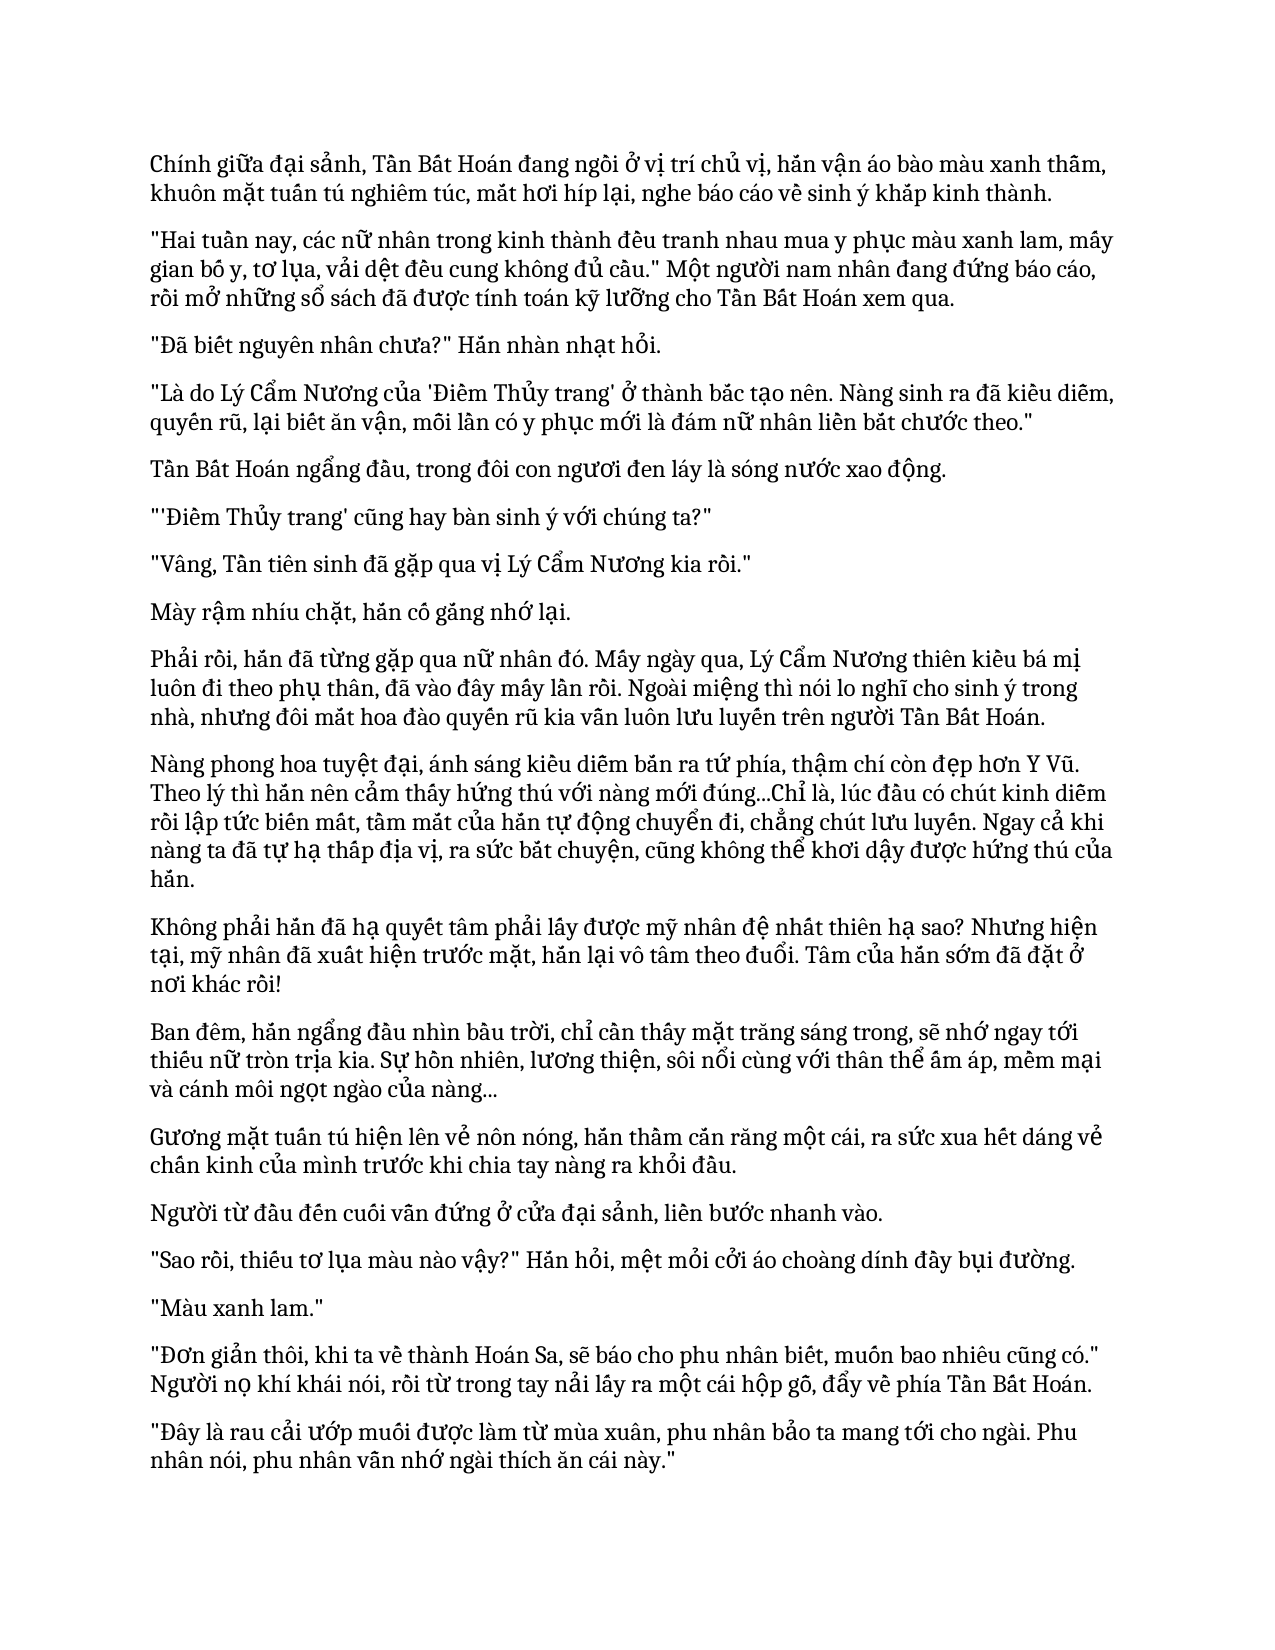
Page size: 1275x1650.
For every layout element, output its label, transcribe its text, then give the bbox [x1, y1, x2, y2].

text Gương mặt tuấn tú hiện lên vẻ nôn nóng, hắn thầm cắn răng một cái, ra sức xua hết dáng vẻ chấn kinh của mình trước khi chia tay nàng ra khỏi đầu. [150, 1122, 1125, 1180]
text "Hai tuần nay, các nữ nhân trong kinh thành đều tranh nhau mua y phục màu xanh lam, mấy gian bố y, tơ lụa, vải dệt đều cung không đủ cầu." Một người nam nhân đang đứng báo cáo, rồi mở những sổ sách đã được tính toán kỹ lưỡng cho Tần Bất Hoán xem qua. [150, 226, 1125, 312]
text "Vâng, Tần tiên sinh đã gặp qua vị Lý Cẩm Nương kia rồi." [150, 550, 1125, 579]
text Mày rậm nhíu chặt, hắn cố gắng nhớ lại. [150, 597, 1125, 626]
text "Đây là rau cải ướp muối được làm từ mùa xuân, phu nhân bảo ta mang tới cho ngài. Phu nhân nói, phu nhân vẫn nhớ ngài thích ăn cái này." [150, 1417, 1125, 1475]
text Người từ đầu đến cuối vẫn đứng ở cửa đại sảnh, liền bước nhanh vào. [150, 1199, 1125, 1227]
text Tần Bất Hoán ngẩng đầu, trong đôi con ngươi đen láy là sóng nước xao động. [150, 455, 1125, 484]
text "Màu xanh lam." [150, 1294, 1125, 1322]
text Nàng phong hoa tuyệt đại, ánh sáng kiều diễm bắn ra tứ phía, thậm chí còn đẹp hơn Y Vũ. Theo lý thì hắn nên cảm thấy hứng thú với nàng mới đúng...Chỉ là, lúc đầu có chút kinh diễm rồi lập tức biến mất, tầm mắt của hắn tự động chuyển đi, chẳng chút lưu luyến. Ngay cả khi nàng ta đã tự hạ thấp địa vị, ra sức bắt chuyện, cũng không thể khơi dậy được hứng thú của hắn. [150, 750, 1125, 894]
text Chính giữa đại sảnh, Tần Bất Hoán đang ngồi ở vị trí chủ vị, hắn vận áo bào màu xanh thẫm, khuôn mặt tuấn tú nghiêm túc, mắt hơi híp lại, nghe báo cáo về sinh ý khắp kinh thành. [150, 150, 1125, 207]
text Ban đêm, hắn ngẩng đầu nhìn bầu trời, chỉ cần thấy mặt trăng sáng trong, sẽ nhớ ngay tới thiếu nữ tròn trịa kia. Sự hồn nhiên, lương thiện, sôi nổi cùng với thân thể ấm áp, mềm mại và cánh môi ngọt ngào của nàng... [150, 1017, 1125, 1104]
text Phải rồi, hắn đã từng gặp qua nữ nhân đó. Mấy ngày qua, Lý Cẩm Nương thiên kiều bá mị luôn đi theo phụ thân, đã vào đây mấy lần rồi. Ngoài miệng thì nói lo nghĩ cho sinh ý trong nhà, nhưng đôi mắt hoa đào quyến rũ kia vẫn luôn lưu luyến trên người Tần Bất Hoán. [150, 645, 1125, 731]
text "Là do Lý Cẩm Nương của 'Điềm Thủy trang' ở thành bắc tạo nên. Nàng sinh ra đã kiều diễm, quyến rũ, lại biết ăn vận, mỗi lần có y phục mới là đám nữ nhân liền bắt chước theo." [150, 379, 1125, 436]
text "Đã biết nguyên nhân chưa?" Hắn nhàn nhạt hỏi. [150, 331, 1125, 360]
text "'Điềm Thủy trang' cũng hay bàn sinh ý với chúng ta?" [150, 502, 1125, 531]
text "Sao rồi, thiếu tơ lụa màu nào vậy?" Hắn hỏi, mệt mỏi cởi áo choàng dính đầy bụi đường. [150, 1246, 1125, 1275]
text "Đơn giản thôi, khi ta về thành Hoán Sa, sẽ báo cho phu nhân biết, muốn bao nhiêu cũng có." Người nọ khí khái nói, rồi từ trong tay nải lấy ra một cái hộp gỗ, đẩy về phía Tần Bất Hoán. [150, 1341, 1125, 1399]
text Không phải hắn đã hạ quyết tâm phải lấy được mỹ nhân đệ nhất thiên hạ sao? Nhưng hiện tại, mỹ nhân đã xuất hiện trước mặt, hắn lại vô tâm theo đuổi. Tâm của hắn sớm đã đặt ở nơi khác rồi! [150, 912, 1125, 999]
